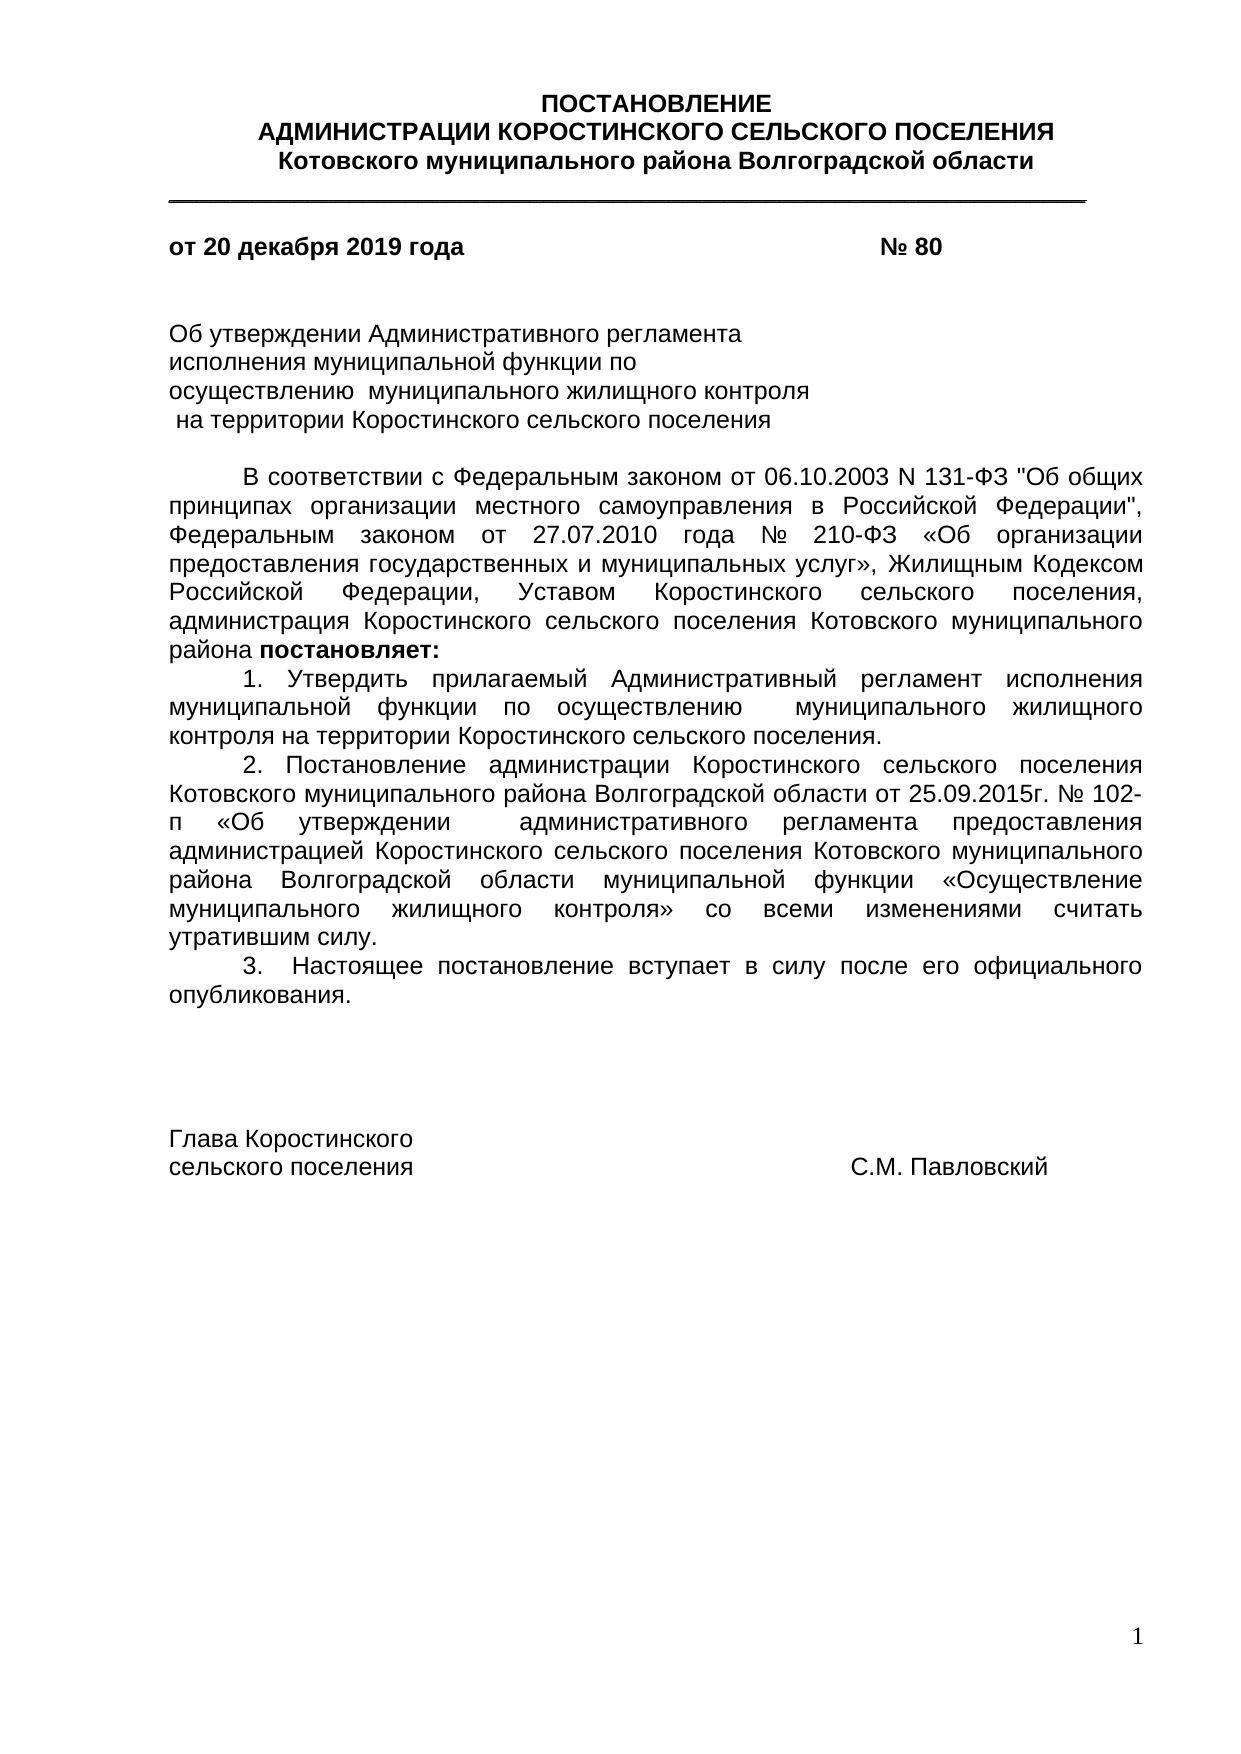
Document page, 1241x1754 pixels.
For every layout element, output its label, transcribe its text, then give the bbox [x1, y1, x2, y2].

text 2. Постановление администрации Коростинского сельского поселения Котовского муниципального района Волгоградской области от 25.09.2015г. № 102-п «Об утверждении административного регламента предоставления администрацией Коростинского сельского поселения Котовского муниципального района Волгоградской области муниципальной функции «Осуществление муниципального жилищного контроля» со всеми изменениями считать утратившим силу. [169, 750, 1144, 951]
title 1. Утвердить прилагаемый Административный регламент исполнения муниципальной функции по осуществлению муниципального жилищного контроля на территории Коростинского сельского поселения. [169, 664, 1144, 750]
text Котовского муниципального района Волгоградской области [169, 146, 1144, 175]
text от 20 декабря 2019 года № 80 [169, 232, 1144, 261]
text на территории Коростинского сельского поселения [169, 405, 1144, 434]
text осуществлению муниципального жилищного контроля [169, 376, 1144, 405]
text ПОСТАНОВЛЕНИЕ [169, 89, 1144, 117]
text В соответствии с Федеральным законом от 06.10.2003 N 131-ФЗ "Об общих принципах организации местного самоуправления в Российской Федерации", Федеральным законом от 27.07.2010 года № 210-ФЗ «Об организации предоставления государственных и муниципальных услуг», Жилищным Кодексом Российской Федерации, Уставом Коростинского сельского поселения, администрация Коростинского сельского поселения Котовского муниципального района постановляет: [169, 462, 1144, 664]
text АДМИНИСТРАЦИИ КОРОСТИНСКОГО СЕЛЬСКОГО ПОСЕЛЕНИЯ [169, 117, 1144, 146]
text 3. Настоящее постановление вступает в силу после его официального опубликования. [169, 951, 1144, 1009]
text исполнения муниципальной функции по [169, 347, 1144, 376]
text сельского поселения С.М. Павловский [169, 1152, 1144, 1210]
text Глава Коростинского [169, 1124, 1144, 1152]
text __________________________________________________________________ [169, 175, 1144, 204]
text Об утверждении Административного регламента [169, 319, 1144, 347]
